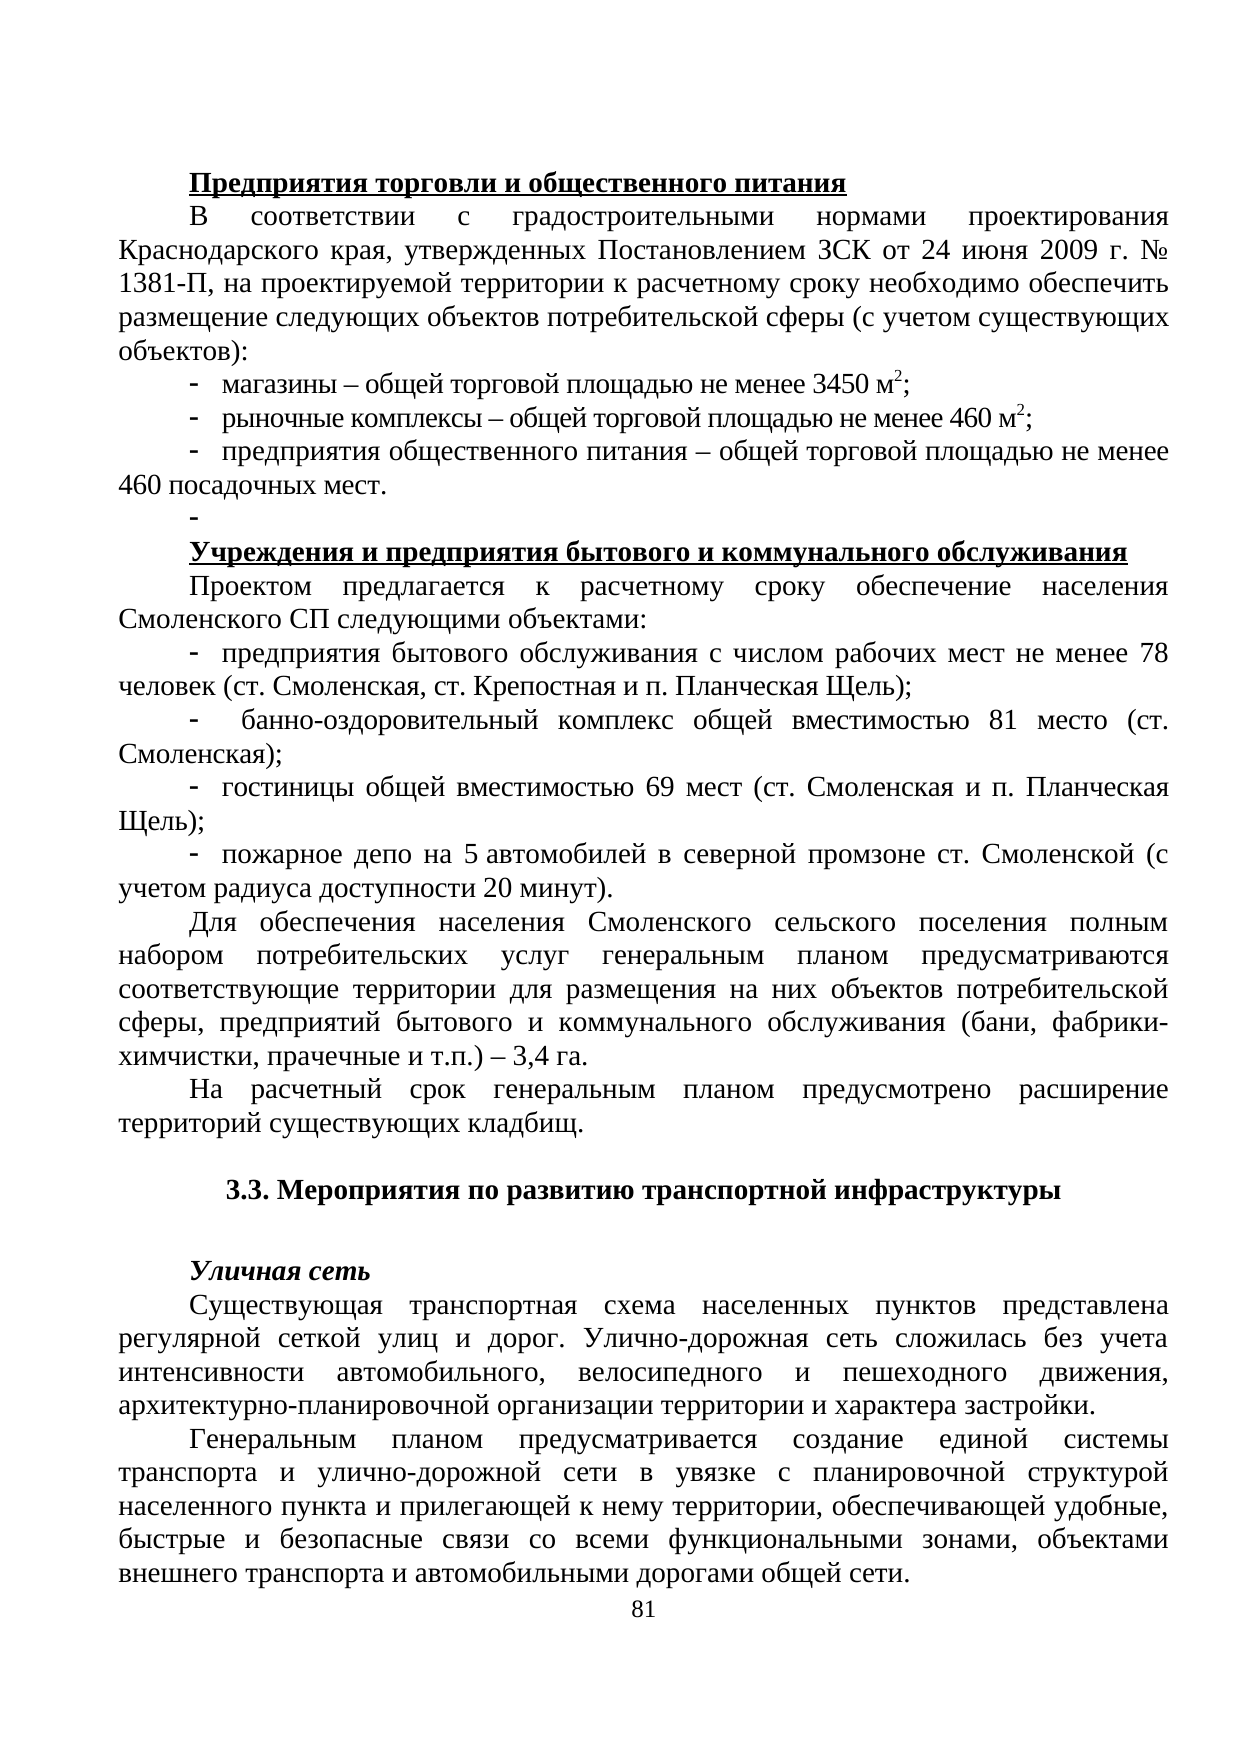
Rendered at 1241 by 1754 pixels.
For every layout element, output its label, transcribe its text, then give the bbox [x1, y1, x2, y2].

text Генеральным планом предусматривается создание единой системы транспорта и улично-дорожной сети в увязке с планировочной структурой населенного пункта и прилегающей к нему территории, обеспечивающей удобные, быстрые и безопасные связи со всеми функциональными зонами, объектами внешнего транспорта и автомобильными дорогами общей сети. [118, 1421, 1169, 1589]
text Для обеспечения населения Смоленского сельского поселения полным набором потребительских услуг генеральным планом предусматриваются соответствующие территории для размещения на них объектов потребительской сферы, предприятий бытового и коммунального обслуживания (бани, фабрики-химчистки, прачечные и т.п.) – 3,4 га. [118, 904, 1169, 1071]
text Уличная сеть [118, 1253, 1169, 1287]
text Учреждения и предприятия бытового и коммунального обслуживания [118, 534, 1169, 568]
list рыночные комплексы – общей торговой площадью не менее 460 м2; [118, 400, 1169, 433]
text Проектом предлагается к расчетному сроку обеспечение населения Смоленского СП следующими объектами: [118, 568, 1169, 635]
list магазины – общей торговой площадью не менее 3450 м2; [118, 366, 1169, 400]
list предприятия общественного питания – общей торговой площадью не менее 460 посадочных мест. [118, 433, 1169, 501]
list предприятия бытового обслуживания с числом рабочих мест не менее 78 человек (ст. Смоленская, ст. Крепостная и п. Планческая Щель); [118, 635, 1169, 702]
subtitle 3.3. Мероприятия по развитию транспортной инфраструктуры [118, 1172, 1169, 1206]
text Предприятия торговли и общественного питания [118, 165, 1169, 198]
text На расчетный срок генеральным планом предусмотрено расширение территорий существующих кладбищ. [118, 1071, 1169, 1138]
list банно-оздоровительный комплекс общей вместимостью 81 место (ст. Смоленская); [118, 702, 1169, 769]
text Существующая транспортная схема населенных пунктов представлена регулярной сеткой улиц и дорог. Улично-дорожная сеть сложилась без учета интенсивности автомобильного, велосипедного и пешеходного движения, архитектурно-планировочной организации территории и характера застройки. [118, 1287, 1169, 1421]
text В соответствии с градостроительными нормами проектирования Краснодарского края, утвержденных Постановлением ЗСК от 24 июня 2009 г. № 1381-П, на проектируемой территории к расчетному сроку необходимо обеспечить размещение следующих объектов потребительской сферы (с учетом существующих объектов): [118, 198, 1169, 366]
list пожарное депо на 5 автомобилей в северной промзоне ст. Смоленской (с учетом радиуса доступности 20 минут). [118, 836, 1169, 904]
list гостиницы общей вместимостью 69 мест (ст. Смоленская и п. Планческая Щель); [118, 769, 1169, 836]
